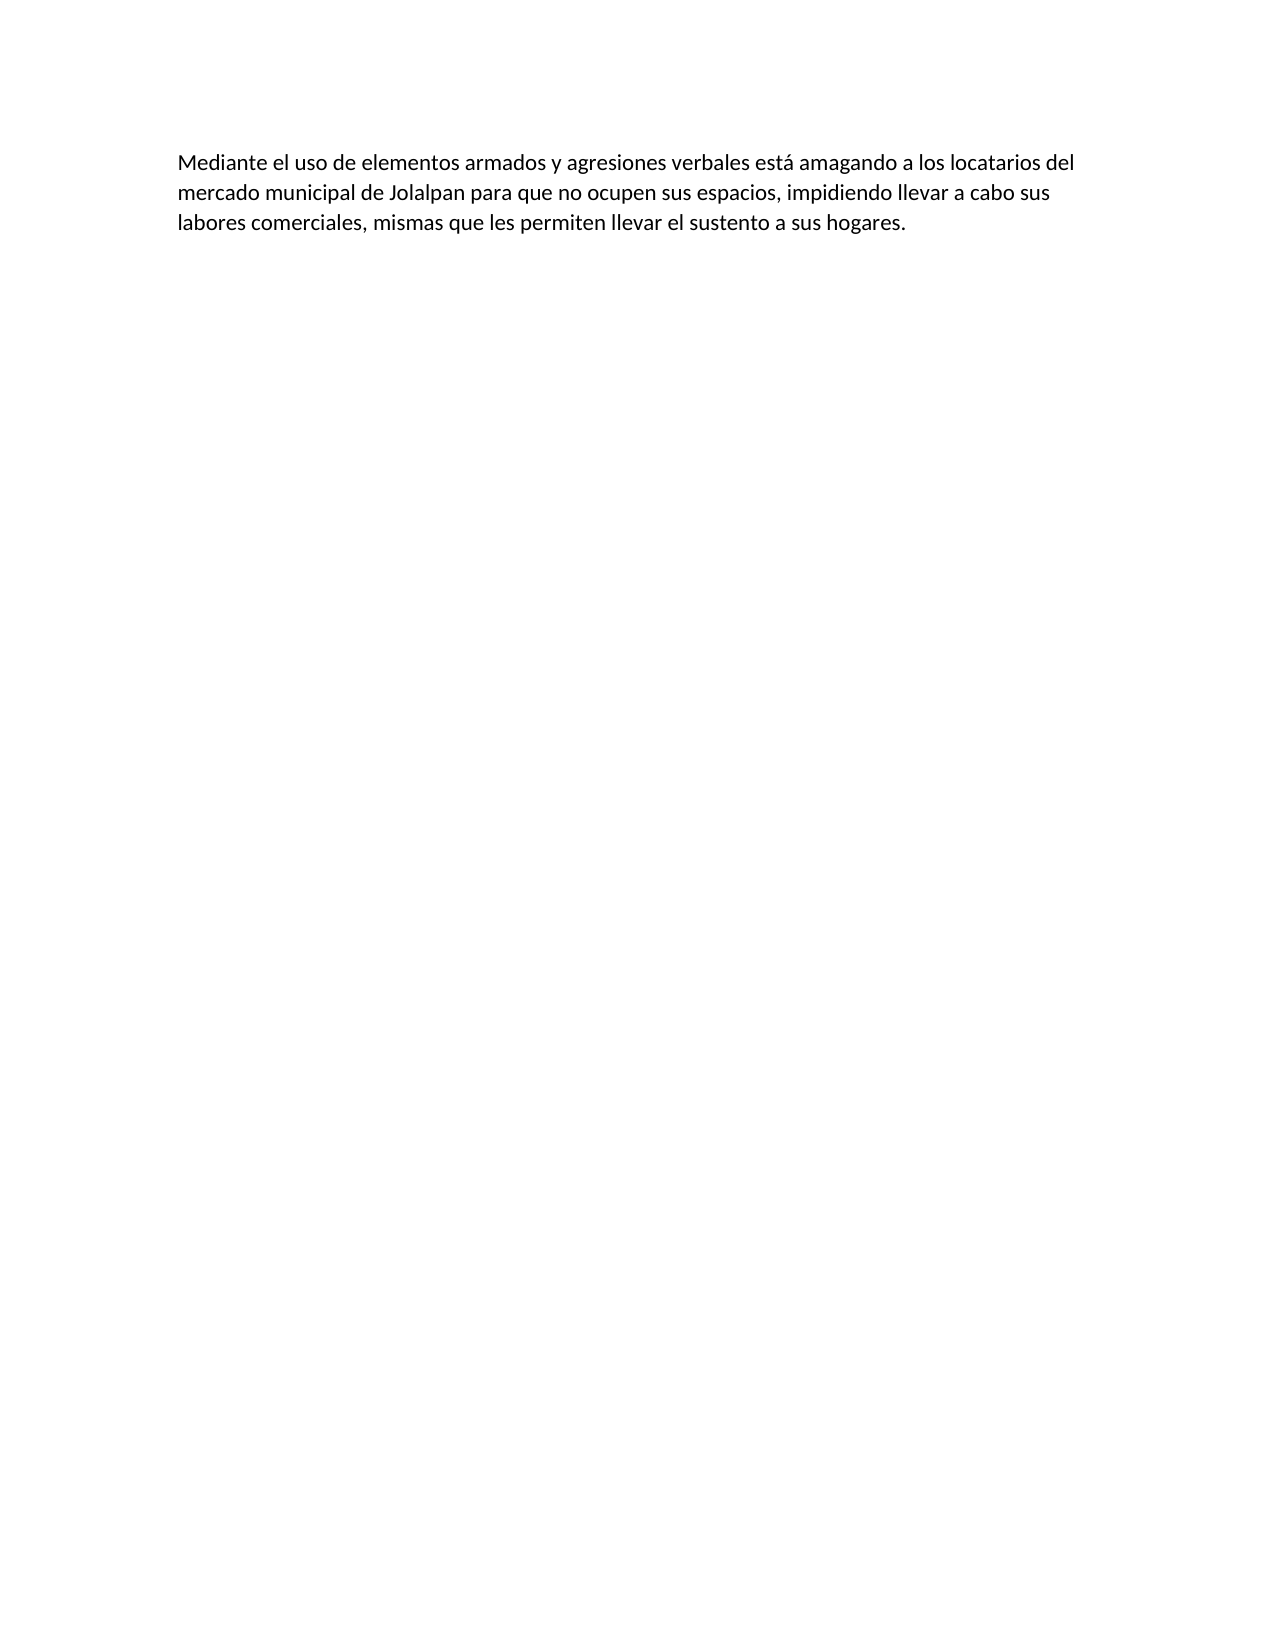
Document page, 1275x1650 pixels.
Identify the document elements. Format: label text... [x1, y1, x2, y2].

text Mediante el uso de elementos armados y agresiones verbales está amagando a los locatarios del mercado municipal de Jolalpan para que no ocupen sus espacios, impidiendo llevar a cabo sus labores comerciales, mismas que les permiten llevar el sustento a sus hogares. [177, 148, 1098, 236]
